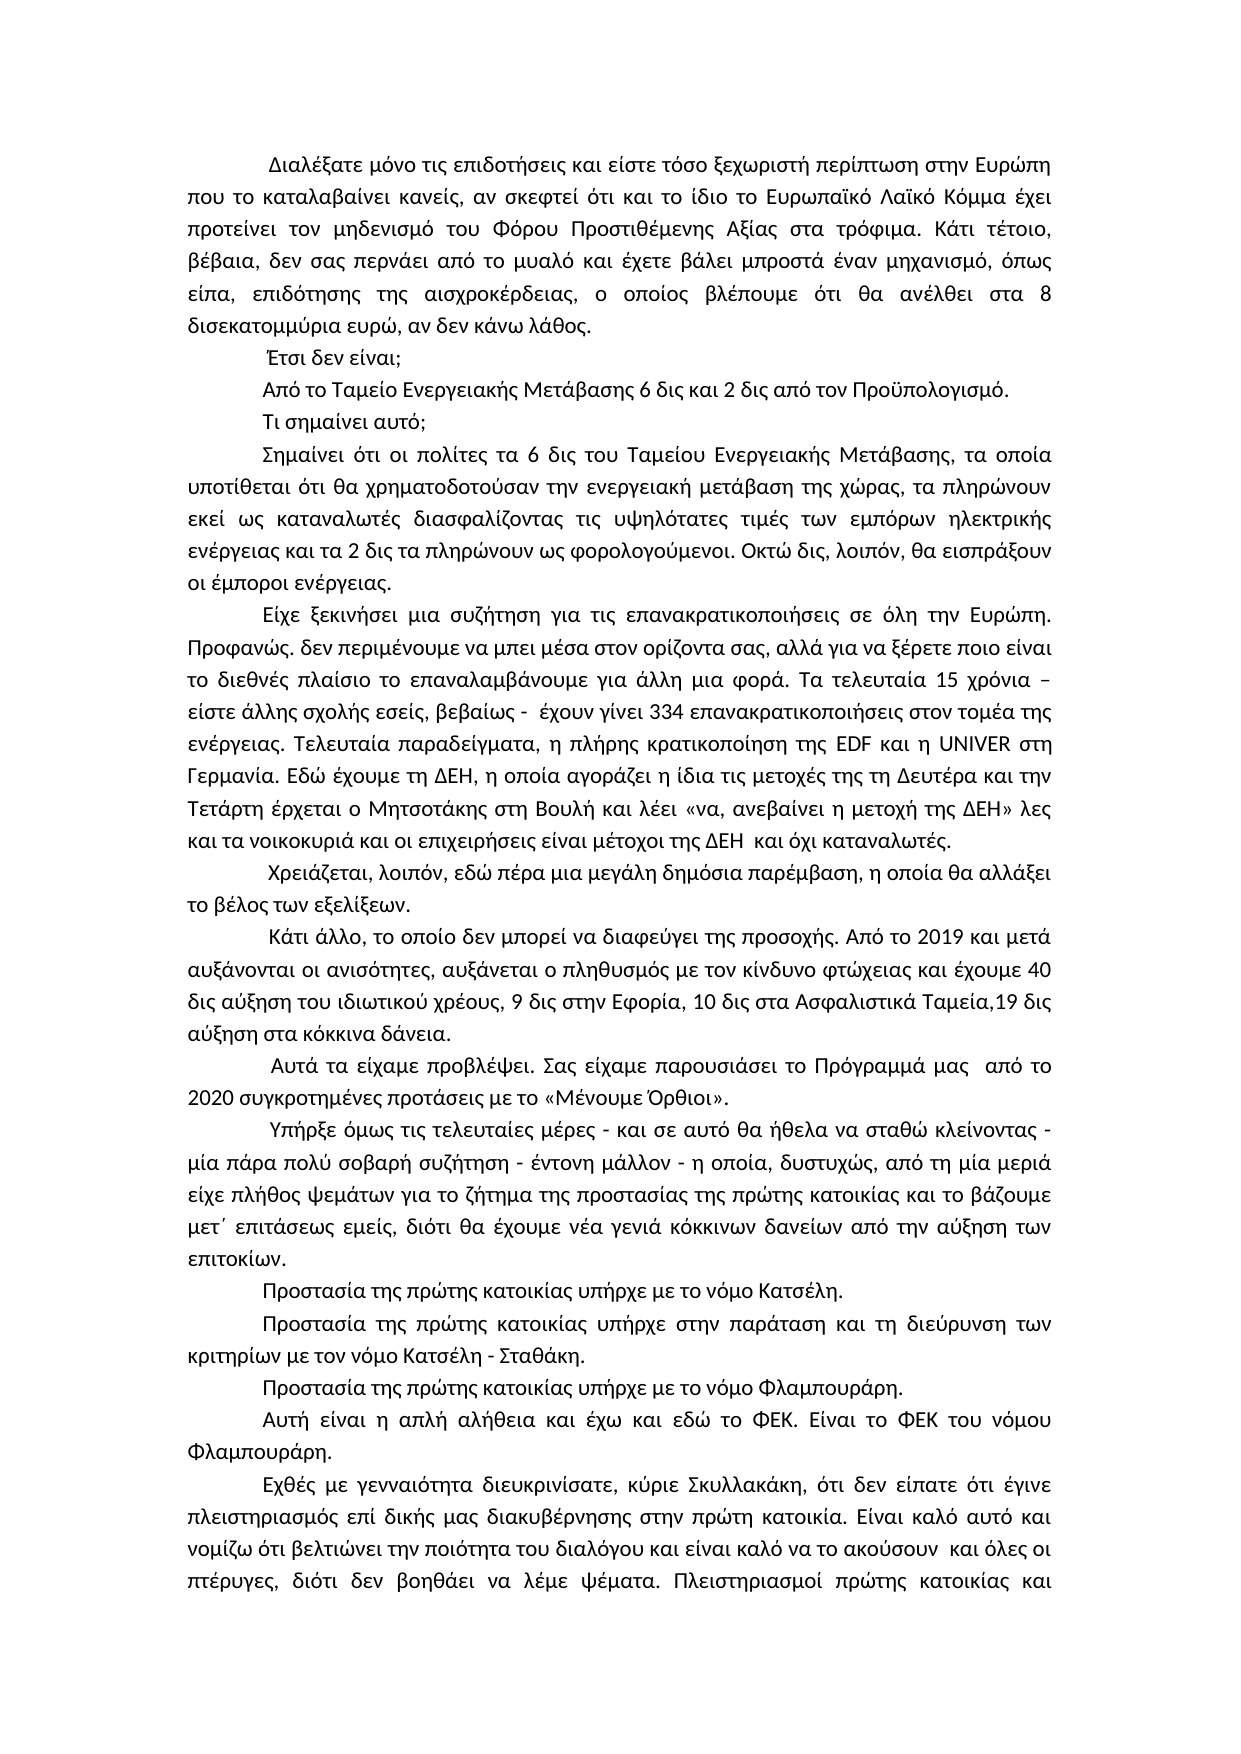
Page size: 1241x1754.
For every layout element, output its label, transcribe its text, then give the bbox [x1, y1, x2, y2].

text Προστασία της πρώτης κατοικίας υπήρχε στην παράταση και τη διεύρυνση των κριτηρίων με τον νόμο Κατσέλη - Σταθάκη. [187, 1309, 1053, 1369]
text Έτσι δεν είναι; [187, 343, 1053, 371]
text Υπήρξε όμως τις τελευταίες μέρες - και σε αυτό θα ήθελα να σταθώ κλείνοντας - μία πάρα πολύ σοβαρή συζήτηση - έντονη μάλλον - η οποία, δυστυχώς, από τη μία μεριά είχε πλήθος ψεμάτων για το ζήτημα της προστασίας της πρώτης κατοικίας και το βάζουμε μετ΄ επιτάσεως εμείς, διότι θα έχουμε νέα γενιά κόκκινων δανείων από την αύξηση των επιτοκίων. [187, 1116, 1053, 1272]
text Σημαίνει ότι οι πολίτες τα 6 δις του Ταμείου Ενεργειακής Μετάβασης, τα οποία υποτίθεται ότι θα χρηματοδοτούσαν την ενεργειακή μετάβαση της χώρας, τα πληρώνουν εκεί ως καταναλωτές διασφαλίζοντας τις υψηλότατες τιμές των εμπόρων ηλεκτρικής ενέργειας και τα 2 δις τα πληρώνουν ως φορολογούμενοι. Οκτώ δις, λοιπόν, θα εισπράξουν οι έμποροι ενέργειας. [187, 440, 1053, 596]
text Προστασία της πρώτης κατοικίας υπήρχε με το νόμο Φλαμπουράρη. [187, 1373, 1053, 1401]
text Αυτά τα είχαμε προβλέψει. Σας είχαμε παρουσιάσει το Πρόγραμμά μας από το 2020 συγκροτημένες προτάσεις με το «Μένουμε Όρθιοι». [187, 1051, 1053, 1111]
text Από το Ταμείο Ενεργειακής Μετάβασης 6 δις και 2 δις από τον Προϋπολογισμό. [187, 375, 1053, 403]
text Είχε ξεκινήσει μια συζήτηση για τις επανακρατικοποιήσεις σε όλη την Ευρώπη. Προφανώς. δεν περιμένουμε να μπει μέσα στον ορίζοντα σας, αλλά για να ξέρετε ποιο είναι το διεθνές πλαίσιο το επαναλαμβάνουμε για άλλη μια φορά. Τα τελευταία 15 χρόνια – είστε άλλης σχολής εσείς, βεβαίως - έχουν γίνει 334 επανακρατικοποιήσεις στον τομέα της ενέργειας. Τελευταία παραδείγματα, η πλήρης κρατικοποίηση της EDF και η UNIVER στη Γερμανία. Εδώ έχουμε τη ΔΕΗ, η οποία αγοράζει η ίδια τις μετοχές της τη Δευτέρα και την Τετάρτη έρχεται ο Μητσοτάκης στη Βουλή και λέει «να, ανεβαίνει η μετοχή της ΔΕΗ» λες και τα νοικοκυριά και οι επιχειρήσεις είναι μέτοχοι της ΔΕΗ και όχι καταναλωτές. [187, 601, 1053, 854]
text Διαλέξατε μόνο τις επιδοτήσεις και είστε τόσο ξεχωριστή περίπτωση στην Ευρώπη που το καταλαβαίνει κανείς, αν σκεφτεί ότι και το ίδιο το Ευρωπαϊκό Λαϊκό Κόμμα έχει προτείνει τον μηδενισμό του Φόρου Προστιθέμενης Αξίας στα τρόφιμα. Κάτι τέτοιο, βέβαια, δεν σας περνάει από το μυαλό και έχετε βάλει μπροστά έναν μηχανισμό, όπως είπα, επιδότησης της αισχροκέρδειας, ο οποίος βλέπουμε ότι θα ανέλθει στα 8 δισεκατομμύρια ευρώ, αν δεν κάνω λάθος. [187, 150, 1053, 339]
text Προστασία της πρώτης κατοικίας υπήρχε με το νόμο Κατσέλη. [187, 1277, 1053, 1304]
text Τι σημαίνει αυτό; [187, 407, 1053, 436]
text Κάτι άλλο, το οποίο δεν μπορεί να διαφεύγει της προσοχής. Από το 2019 και μετά αυξάνονται οι ανισότητες, αυξάνεται ο πληθυσμός με τον κίνδυνο φτώχειας και έχουμε 40 δις αύξηση του ιδιωτικού χρέους, 9 δις στην Εφορία, 10 δις στα Ασφαλιστικά Ταμεία,19 δις αύξηση στα κόκκινα δάνεια. [187, 922, 1053, 1047]
text Χρειάζεται, λοιπόν, εδώ πέρα μια μεγάλη δημόσια παρέμβαση, η οποία θα αλλάξει το βέλος των εξελίξεων. [187, 858, 1053, 918]
text Αυτή είναι η απλή αλήθεια και έχω και εδώ το ΦΕΚ. Είναι το ΦΕΚ του νόμου Φλαμπουράρη. [187, 1405, 1053, 1466]
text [187, 1470, 1053, 1594]
